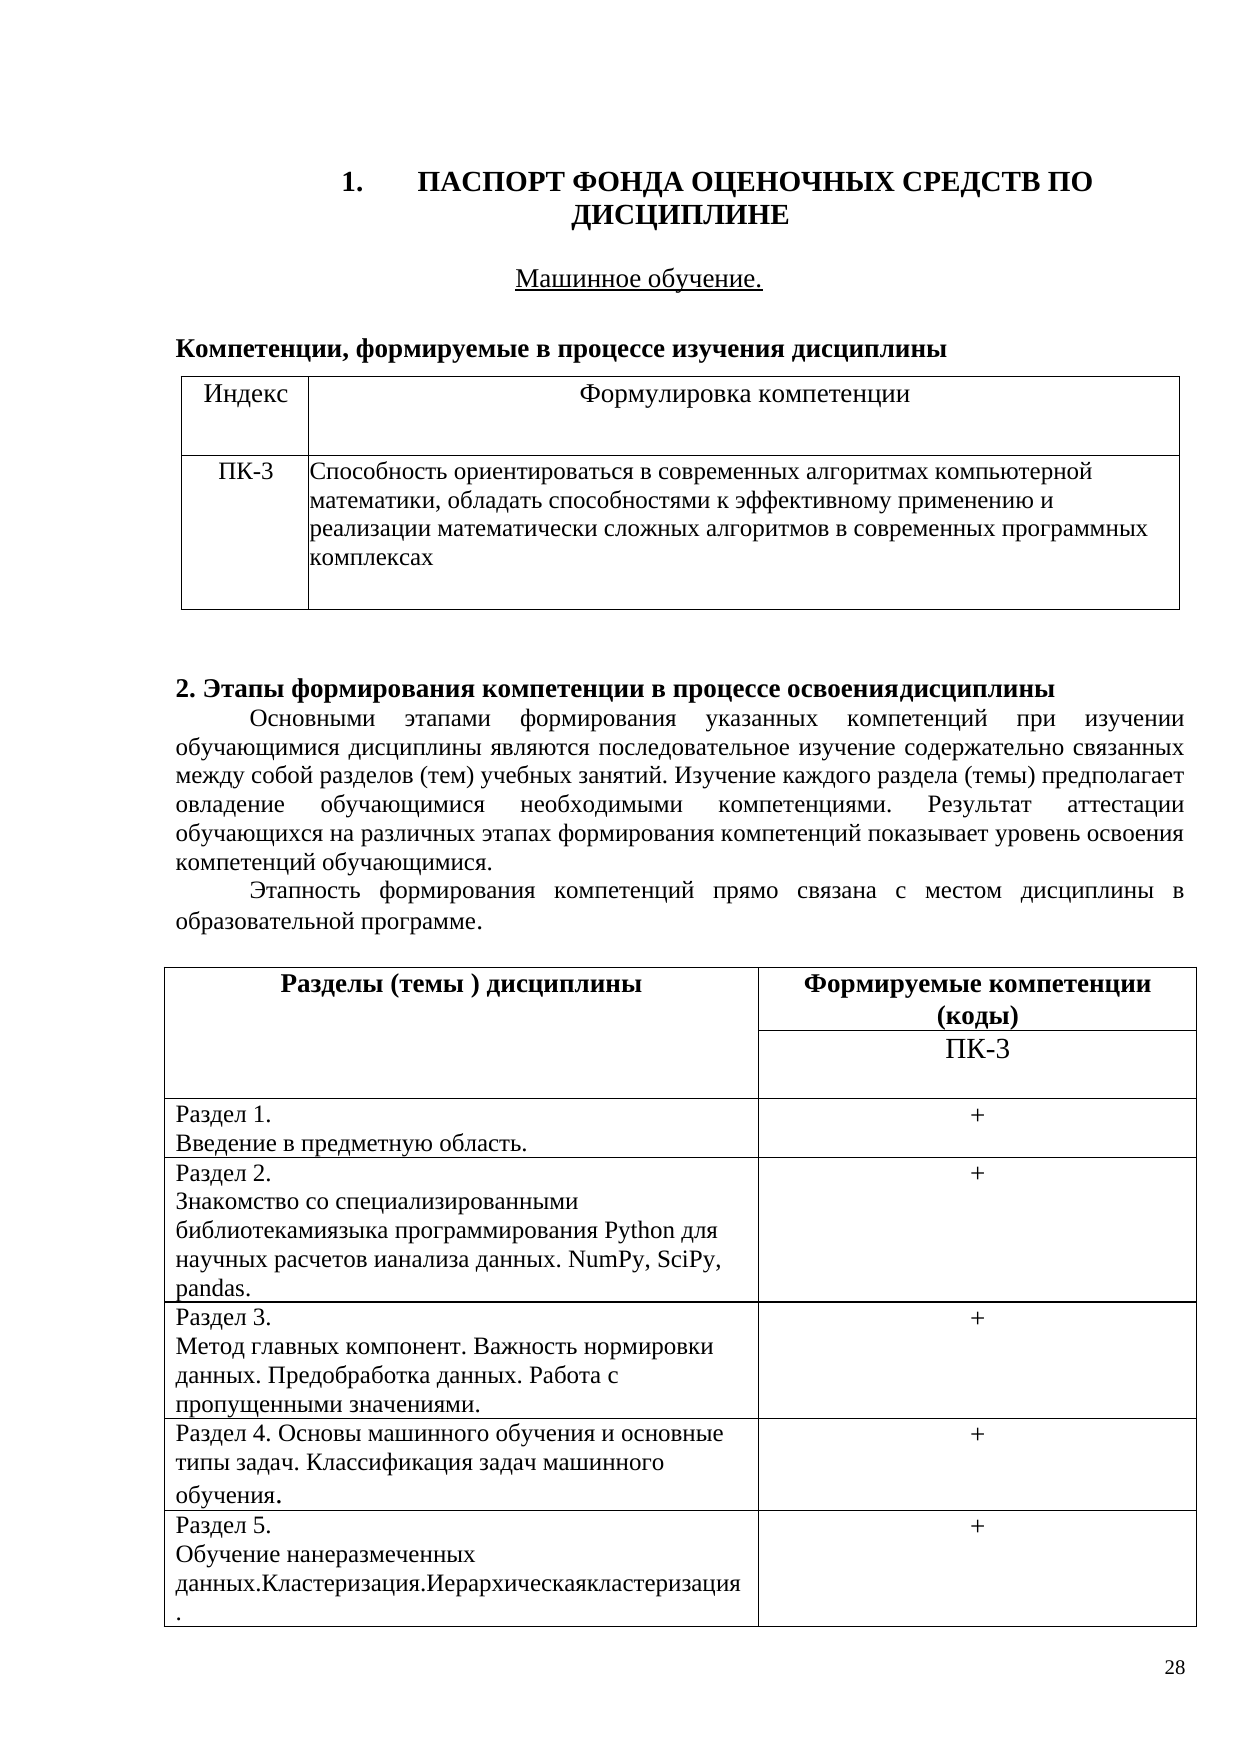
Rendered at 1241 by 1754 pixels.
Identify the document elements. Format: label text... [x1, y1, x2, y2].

table_cell Способность ориентироваться в современных алгоритмах компьютерной математики, обладать способностями к эффективному применению и реализации математически сложных алгоритмов в современных программных комплексах [309, 456, 1179, 608]
table_cell + [759, 1511, 1196, 1626]
table_cell + [759, 1158, 1196, 1301]
table_cell + [759, 1099, 1196, 1157]
text Машинное обучение. [515, 262, 1185, 293]
table_cell ПК-3 [759, 1031, 1196, 1098]
table_cell Раздел 2. Знакомство со специализированными библиотекамиязыка программирования Python для научных расчетов ианализа данных. NumPy, SciPy, pandas. [165, 1158, 758, 1301]
table_header Формируемые компетенции (коды) [759, 968, 1196, 1030]
table_header Разделы (темы ) дисциплины [165, 968, 758, 1098]
list ПАСПОРТ ФОНДА ОЦЕНОЧНЫХ СРЕДСТВ ПО ДИСЦИПЛИНЕ [175, 164, 1185, 231]
text 2. Этапы формирования компетенции в процессе освоениядисциплины [175, 672, 1185, 703]
text Компетенции, формируемые в процессе изучения дисциплины [175, 332, 1187, 363]
table_cell ПК-3 [182, 456, 308, 608]
text Этапность формирования компетенций прямо связана с местом дисциплины в образовательной программе. [175, 876, 1185, 935]
table_cell + [759, 1419, 1196, 1509]
table_cell Раздел 1. Введение в предметную область. [165, 1099, 758, 1157]
table_cell Раздел 3. Метод главных компонент. Важность нормировки данных. Предобработка данных. Работа с пропущенными значениями. [165, 1303, 758, 1417]
table_header Индекс [182, 377, 308, 455]
table_cell Раздел 5. Обучение нанеразмеченных данных.Кластеризация.Иерархическаякластеризация. [165, 1511, 758, 1626]
text Основными этапами формирования указанных компетенций при изучении обучающимися дисциплины являются последовательное изучение содержательно связанных между собой разделов (тем) учебных занятий. Изучение каждого раздела (темы) предполагает овладение обучающимися необходимыми компетенциями. Результат аттестации обучающихся на различных этапах формирования компетенций показывает уровень освоения компетенций обучающимися. [175, 703, 1185, 876]
table_cell Раздел 4. Основы машинного обучения и основные типы задач. Классификация задач машинного обучения. [165, 1419, 758, 1509]
table_cell + [759, 1303, 1196, 1417]
table_header Формулировка компетенции [309, 377, 1179, 455]
